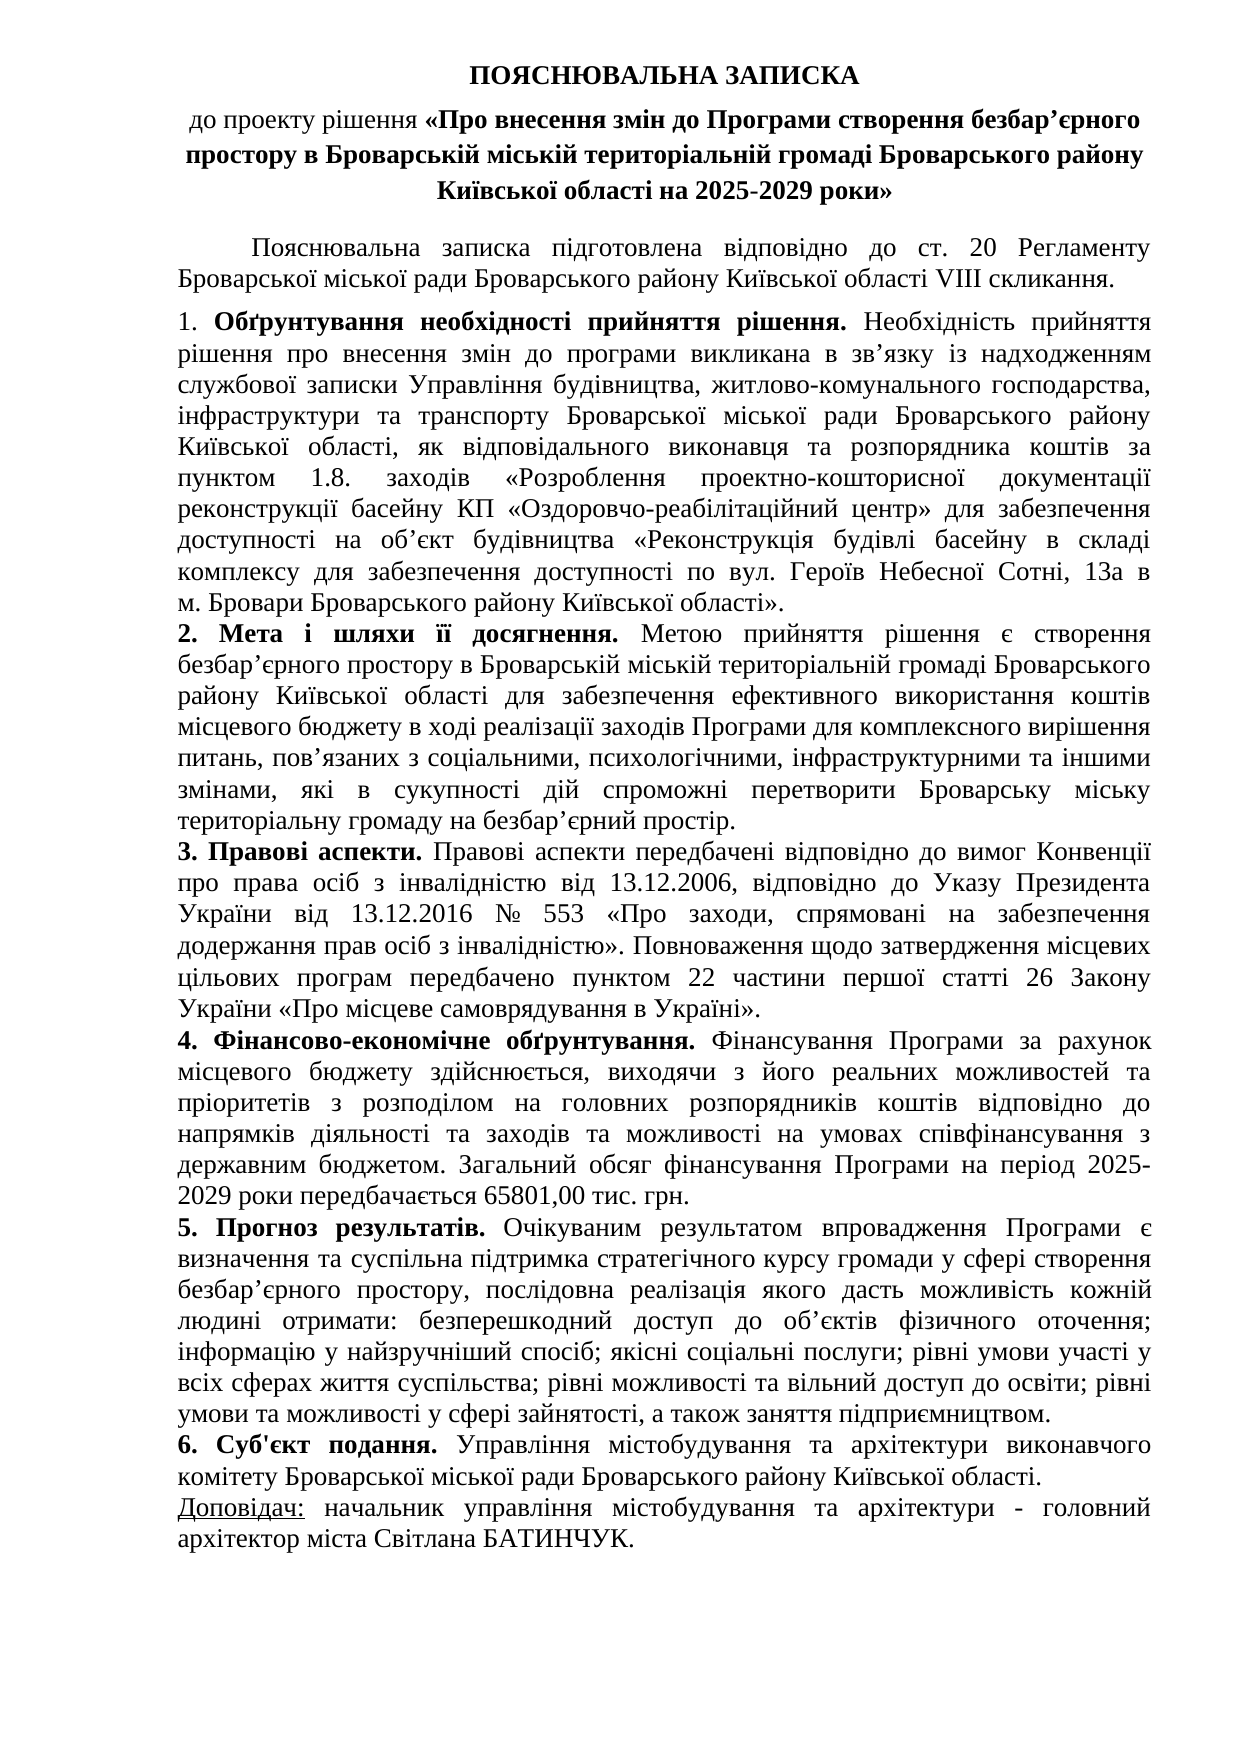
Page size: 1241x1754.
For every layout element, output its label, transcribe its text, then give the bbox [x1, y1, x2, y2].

text 2. Мета і шляхи її досягнення. Метою прийняття рішення є створення безбар’єрного простору в Броварській міській територіальній громаді Броварського району Київської області для забезпечення ефективного використання коштів місцевого бюджету в ході реалізації заходів Програми для комплексного вирішення питань, пов’язаних з соціальними, психологічними, інфраструктурними та іншими змінами, які в сукупності дій спроможні перетворити Броварську міську територіальну громаду на безбар’єрний простір. [177, 617, 1152, 835]
text 1. Обґрунтування необхідності прийняття рішення. Необхідність прийняття рішення про внесення змін до програми викликана в зв’язку із надходженням службової записки Управління будівництва, житлово-комунального господарства, інфраструктури та транспорту Броварської міської ради Броварського району Київської області, як відповідального виконавця та розпорядника коштів за пунктом 1.8. заходів «Розроблення проектно-кошторисної документації реконструкції басейну КП «Оздоровчо-реабілітаційний центр» для забезпечення доступності на об’єкт будівництва «Реконструкція будівлі басейну в складі комплексу для забезпечення доступності по вул. Героїв Небесної Сотні, 13а в м. Бровари Броварського району Київської області». [177, 306, 1152, 617]
list 6. Суб'єкт подання. Управління містобудування та архітектури виконавчого комітету Броварської міської ради Броварського району Київської області. [177, 1429, 1152, 1491]
text Пояснювальна записка підготовлена відповідно до ст. 20 Регламенту Броварської міської ради Броварського району Київської області VІІІ скликання. [177, 231, 1152, 293]
text до проекту рішення «Про внесення змін до Програми створення безбар’єрного простору в Броварській міській територіальній громаді Броварського району Київської області на 2025-2029 роки» [177, 103, 1152, 205]
text ПОЯСНЮВАЛЬНА ЗАПИСКА [177, 59, 1152, 90]
list 3. Правові аспекти. Правові аспекти передбачені відповідно до вимог Конвенції про права осіб з інвалідністю від 13.12.2006, відповідно до Указу Президента України від 13.12.2016 № 553 «Про заходи, спрямовані на забезпечення додержання прав осіб з інвалідністю». Повноваження щодо затвердження місцевих цільових програм передбачено пунктом 22 частини першої статті 26 Закону України «Про місцеве самоврядування в Україні». [177, 835, 1152, 1024]
list Доповідач: начальник управління містобудування та архітектури - головний архітектор міста Світлана БАТИНЧУК. [177, 1491, 1152, 1553]
list 4. Фінансово-економічне обґрунтування. Фінансування Програми за рахунок місцевого бюджету здійснюється, виходячи з його реальних можливостей та пріоритетів з розподілом на головних розпорядників коштів відповідно до напрямків діяльності та заходів та можливості на умовах співфінансування з державним бюджетом. Загальний обсяг фінансування Програми на період 2025-2029 роки передбачається 65801,00 тис. грн. [177, 1024, 1152, 1211]
text 5. Прогноз результатів. Очікуваним результатом впровадження Програми є визначення та суспільна підтримка стратегічного курсу громади у сфері створення безбар’єрного простору, послідовна реалізація якого дасть можливість кожній людині отримати: безперешкодний доступ до об’єктів фізичного оточення; інформацію у найзручніший спосіб; якісні соціальні послуги; рівні умови участі у всіх сферах життя суспільства; рівні можливості та вільний доступ до освіти; рівні умови та можливості у сфері зайнятості, а також заняття підприємництвом. [177, 1211, 1152, 1429]
